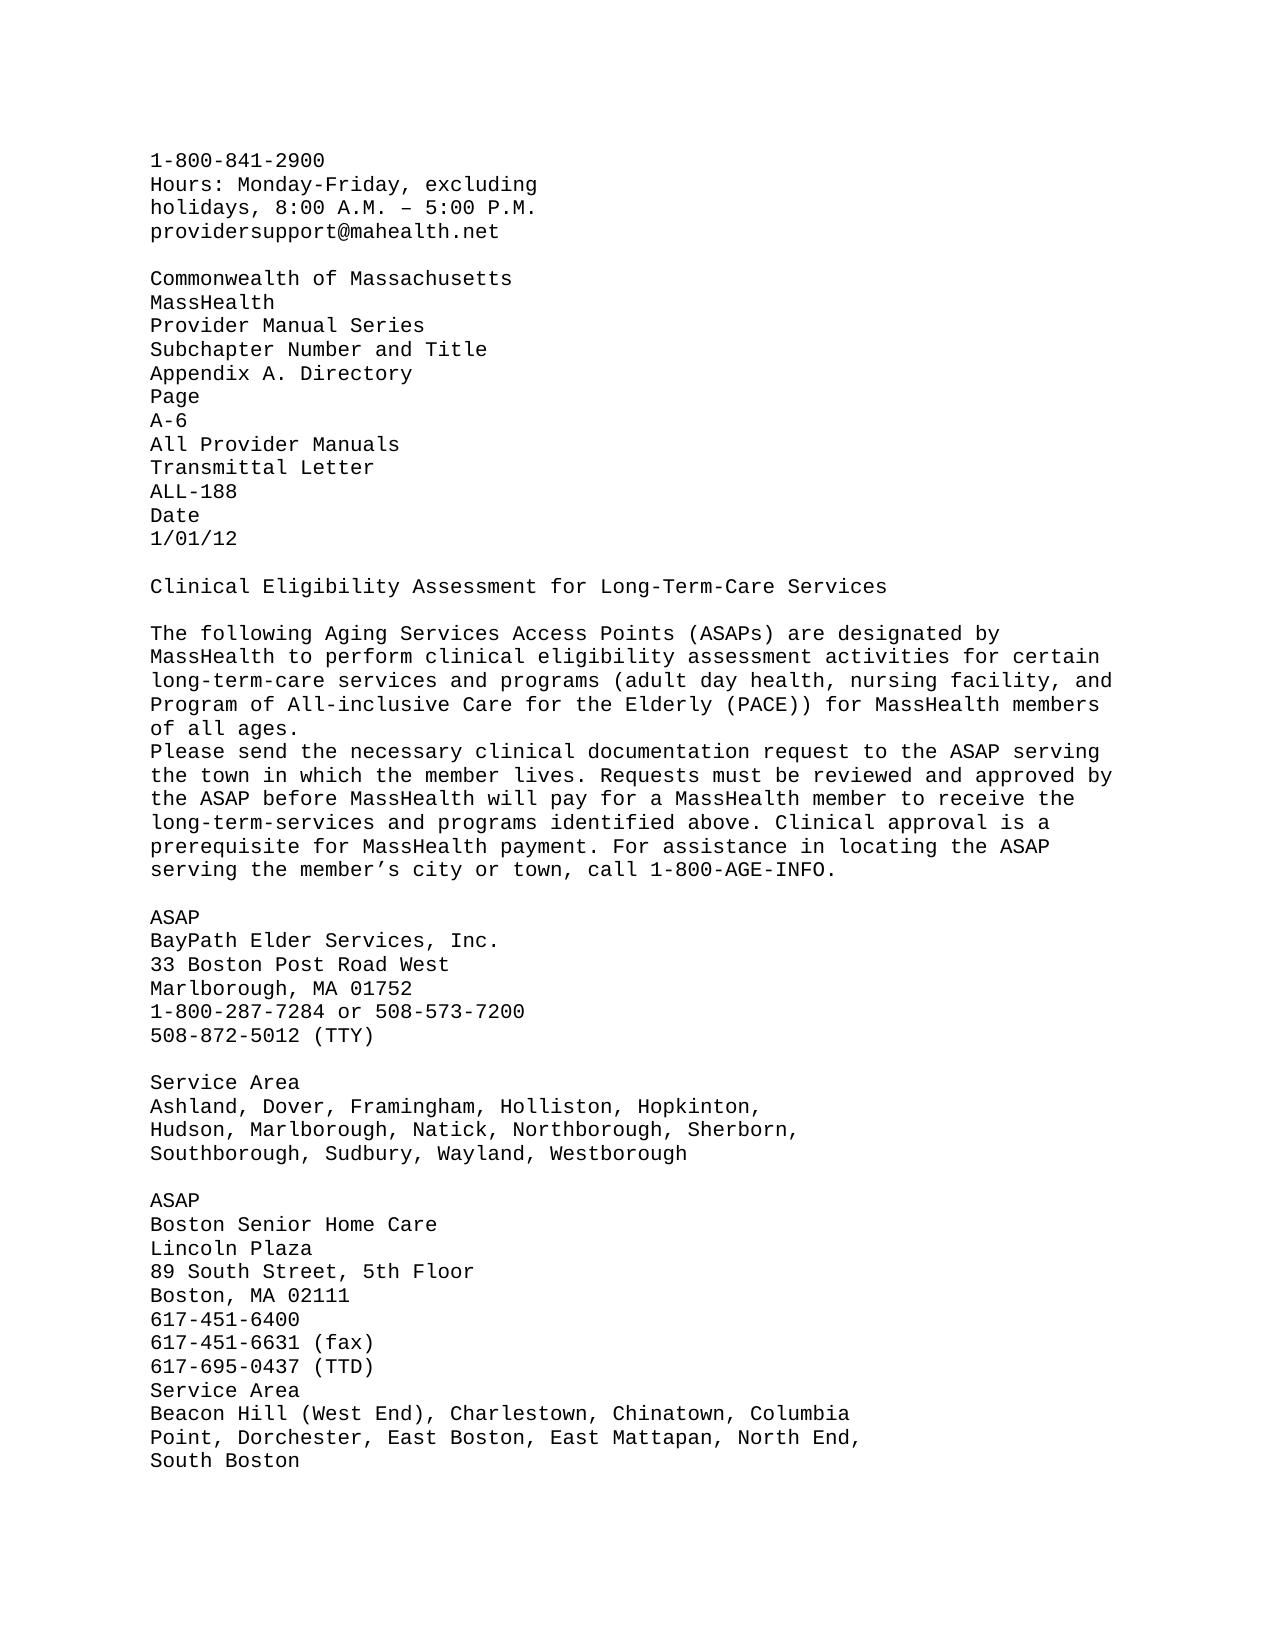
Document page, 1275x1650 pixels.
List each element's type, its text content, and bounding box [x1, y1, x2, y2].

text 617-695-0437 (TTD) [150, 1356, 1125, 1379]
text ALL-188 [150, 481, 1125, 505]
text Point, Dorchester, East Boston, East Mattapan, North End, [150, 1427, 1125, 1451]
text Date [150, 505, 1125, 528]
text Clinical Eligibility Assessment for Long-Term-Care Services [150, 576, 1125, 599]
text Hudson, Marlborough, Natick, Northborough, Sherborn, [150, 1119, 1125, 1143]
text 1/01/12 [150, 528, 1125, 552]
text providersupport@mahealth.net [150, 221, 1125, 244]
text ASAP [150, 1190, 1125, 1214]
text The following Aging Services Access Points (ASAPs) are designated by MassHealth to perform clinical eligibility assessment activities for certain long-term-care services and programs (adult day health, nursing facility, and Program of All-inclusive Care for the Elderly (PACE)) for MassHealth members of all ages. [150, 623, 1125, 741]
text Boston Senior Home Care [150, 1214, 1125, 1238]
text South Boston [150, 1451, 1125, 1474]
text Service Area [150, 1072, 1125, 1096]
text 33 Boston Post Road West [150, 954, 1125, 978]
text Boston, MA 02111 [150, 1285, 1125, 1309]
text Marlborough, MA 01752 [150, 978, 1125, 1001]
text Provider Manual Series [150, 316, 1125, 339]
text MassHealth [150, 292, 1125, 316]
text Subchapter Number and Title [150, 339, 1125, 363]
text Commonwealth of Massachusetts [150, 268, 1125, 292]
text 508-872-5012 (TTY) [150, 1025, 1125, 1048]
text 89 South Street, 5th Floor [150, 1261, 1125, 1285]
text Southborough, Sudbury, Wayland, Westborough [150, 1143, 1125, 1167]
text ASAP [150, 907, 1125, 930]
text Hours: Monday-Friday, excluding [150, 174, 1125, 197]
text holidays, 8:00 A.M. – 5:00 P.M. [150, 197, 1125, 221]
text All Provider Manuals [150, 434, 1125, 457]
text Service Area [150, 1379, 1125, 1403]
text Lincoln Plaza [150, 1238, 1125, 1261]
text 617-451-6631 (fax) [150, 1332, 1125, 1356]
text 617-451-6400 [150, 1309, 1125, 1332]
text Page [150, 386, 1125, 410]
text Ashland, Dover, Framingham, Holliston, Hopkinton, [150, 1096, 1125, 1119]
text 1-800-841-2900 [150, 150, 1125, 174]
text Appendix A. Directory [150, 363, 1125, 386]
text A-6 [150, 410, 1125, 434]
text 1-800-287-7284 or 508-573-7200 [150, 1001, 1125, 1025]
text BayPath Elder Services, Inc. [150, 930, 1125, 954]
text Beacon Hill (West End), Charlestown, Chinatown, Columbia [150, 1403, 1125, 1427]
text Please send the necessary clinical documentation request to the ASAP serving the town in which the member lives. Requests must be reviewed and approved by the ASAP before MassHealth will pay for a MassHealth member to receive the long-term-services and programs identified above. Clinical approval is a prerequisite for MassHealth payment. For assistance in locating the ASAP serving the member’s city or town, call 1-800-AGE-INFO. [150, 741, 1125, 883]
text Transmittal Letter [150, 457, 1125, 481]
